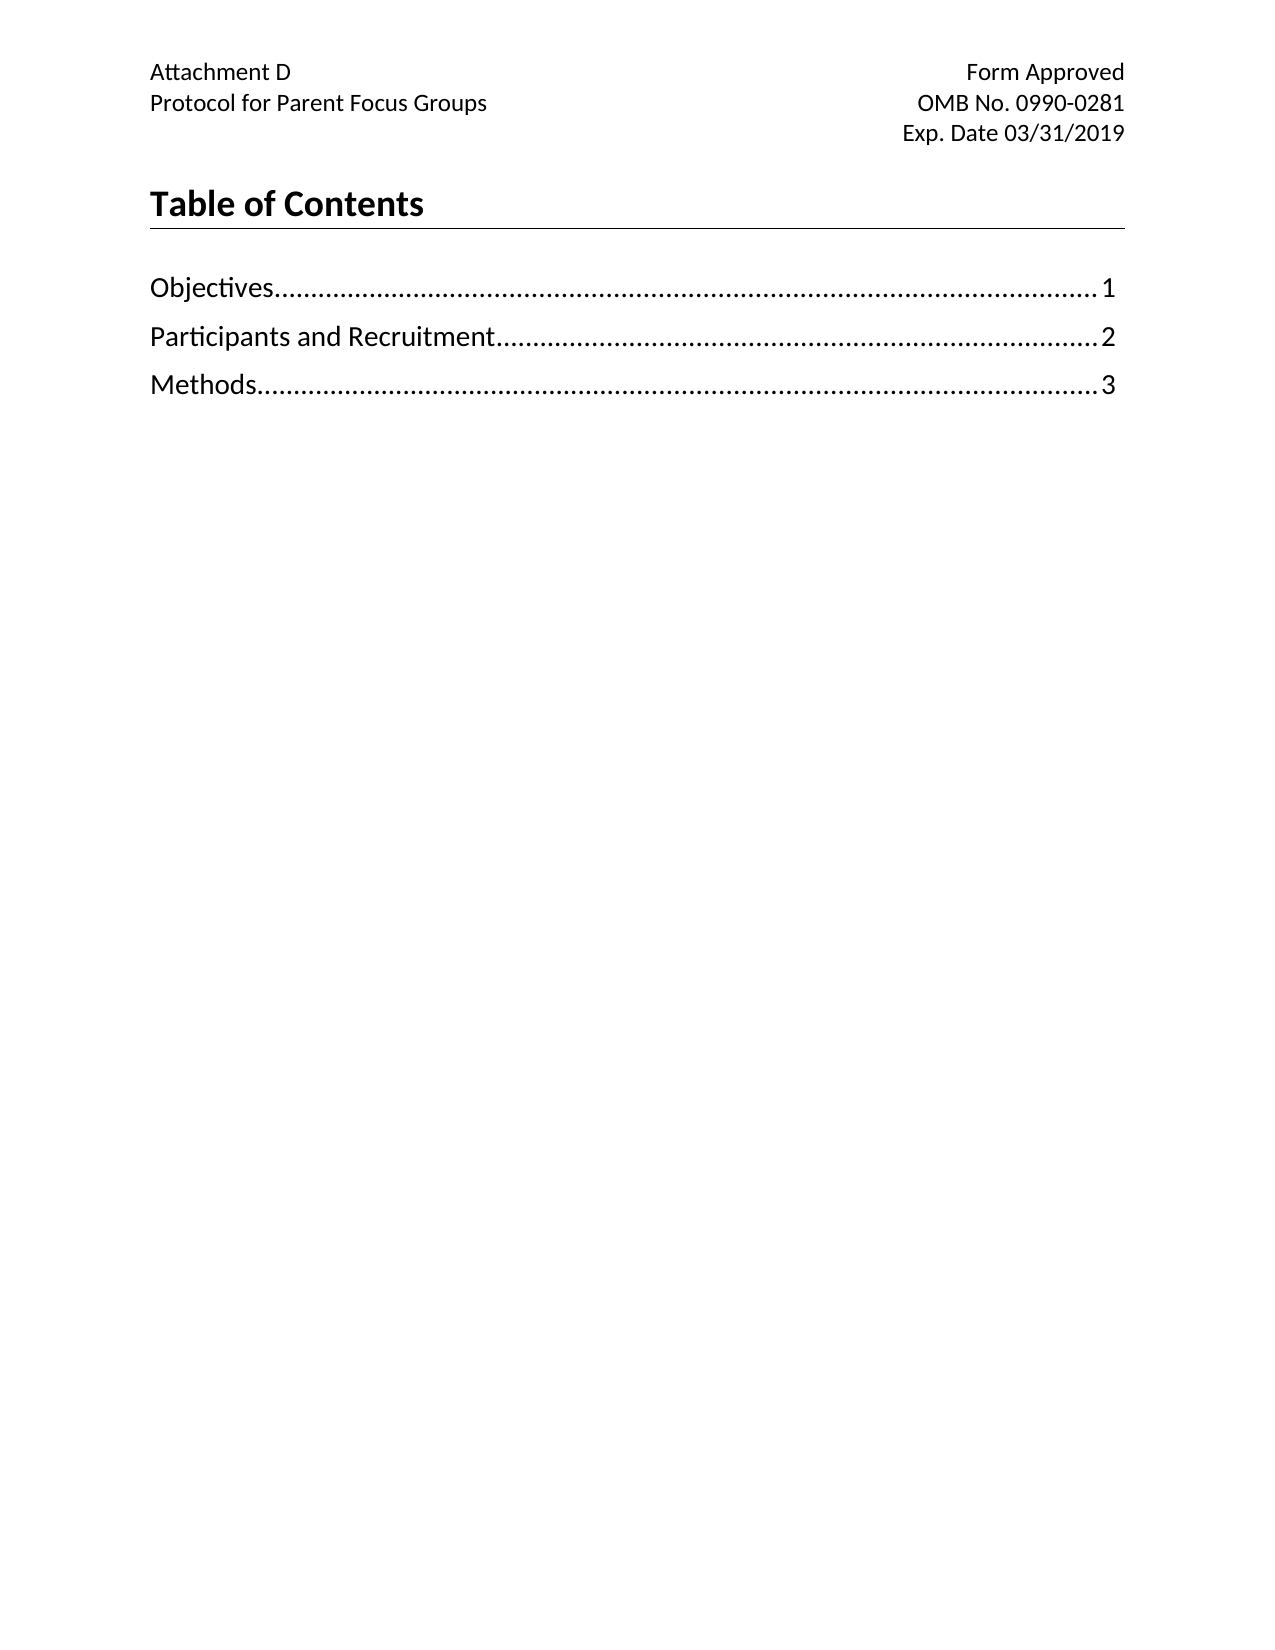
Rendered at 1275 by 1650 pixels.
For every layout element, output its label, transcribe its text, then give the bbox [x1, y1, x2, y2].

text Objectives 1 [150, 269, 1031, 305]
text Participants and Recruitment 2 [150, 318, 1031, 353]
text Table of Contents [150, 180, 1125, 228]
text Methods 3 [150, 366, 1031, 401]
